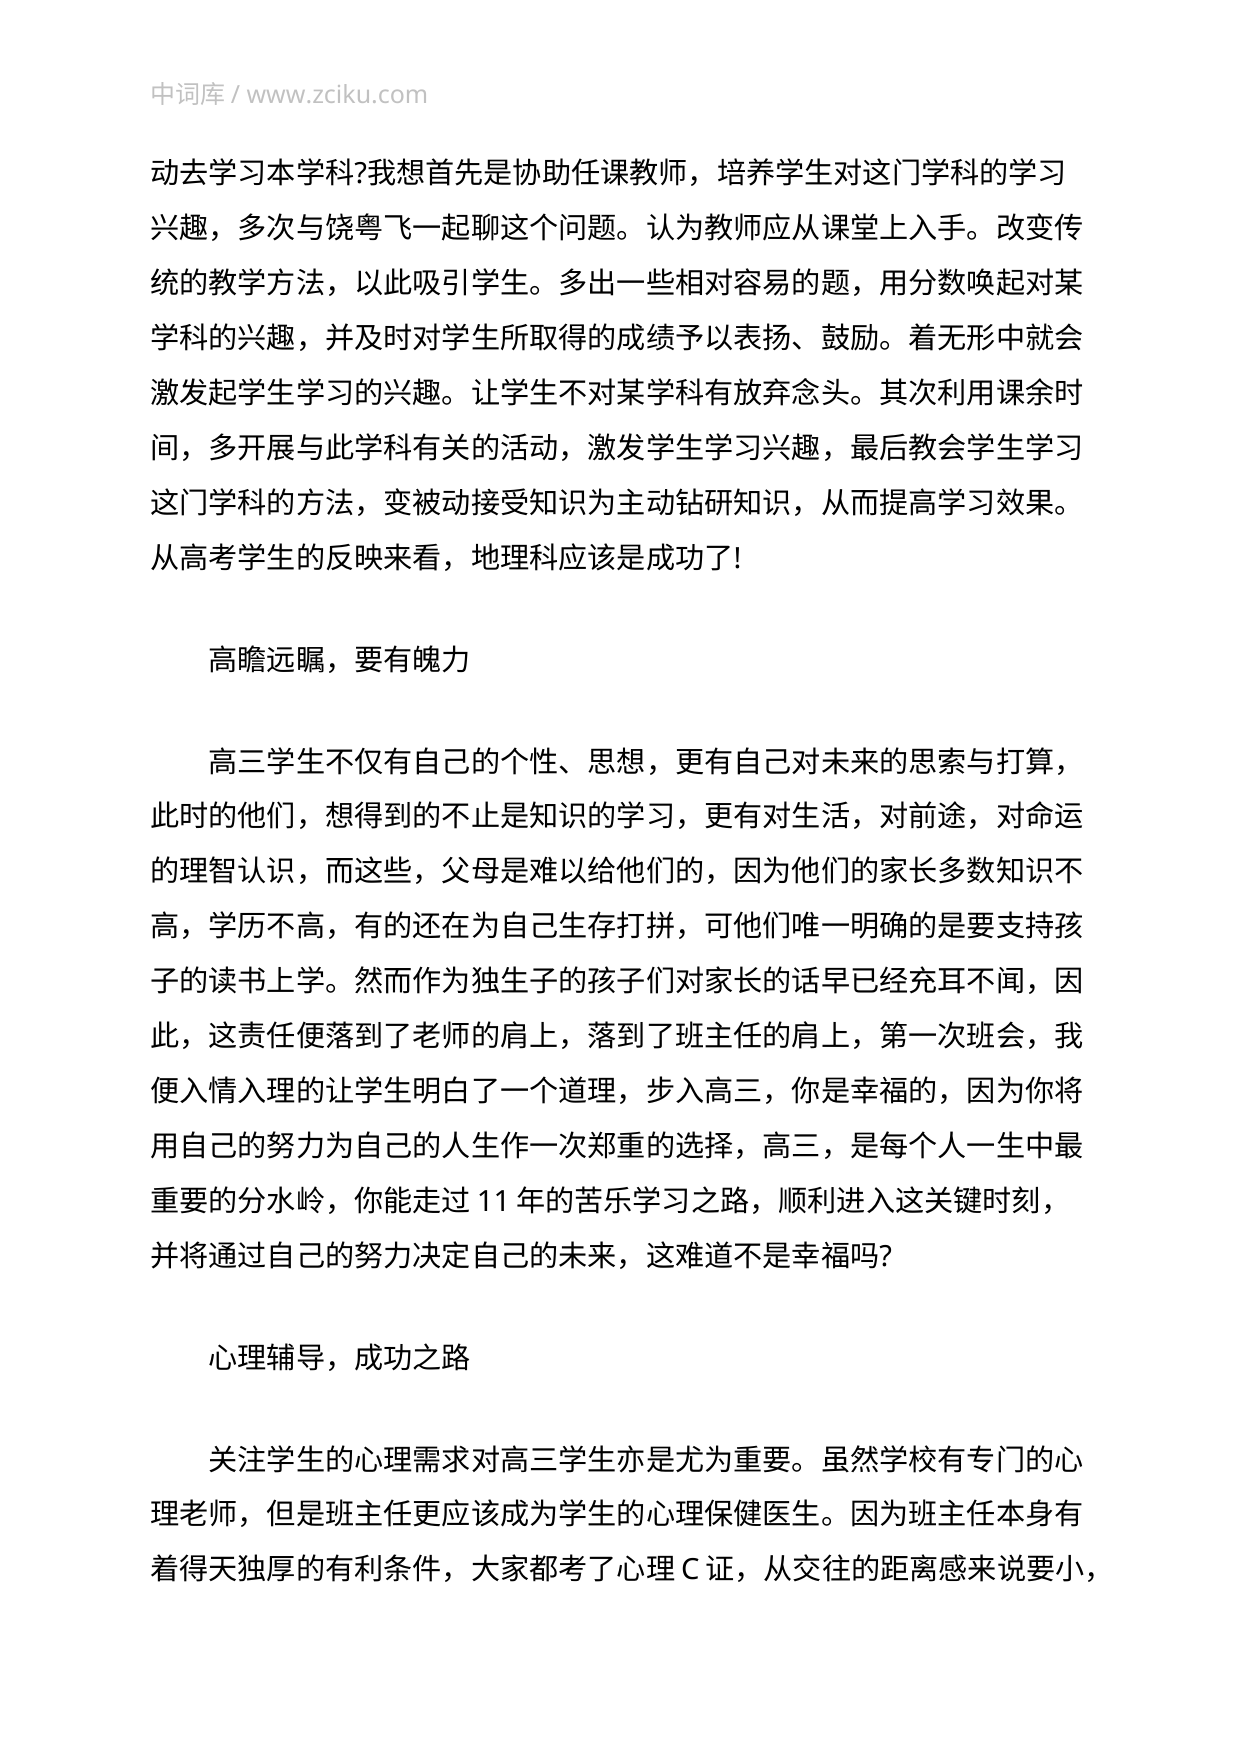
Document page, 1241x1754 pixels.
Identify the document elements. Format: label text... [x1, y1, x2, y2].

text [150, 150, 1090, 577]
text 心理辅导，成功之路 [150, 1334, 1090, 1377]
text 高瞻远瞩，要有魄力 [150, 636, 1090, 679]
text 高三学生不仅有自己的个性、思想，更有自己对未来的思索与打算，此时的他们，想得到的不止是知识的学习，更有对生活，对前途，对命运的理智认识，而这些，父母是难以给他们的，因为他们的家长多数知识不高，学历不高，有的还在为自己生存打拼，可他们唯一明确的是要支持孩子的读书上学。然而作为独生子的孩子们对家长的话早已经充耳不闻，因此，这责任便落到了老师的肩上，落到了班主任的肩上，第一次班会，我便入情入理的让学生明白了一个道理，步入高三，你是幸福的，因为你将用自己的努力为自己的人生作一次郑重的选择，高三，是每个人一生中最重要的分水岭，你能走过11年的苦乐学习之路，顺利进入这关键时刻，并将通过自己的努力决定自己的未来，这难道不是幸福吗? [150, 738, 1090, 1275]
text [150, 1436, 1090, 1588]
